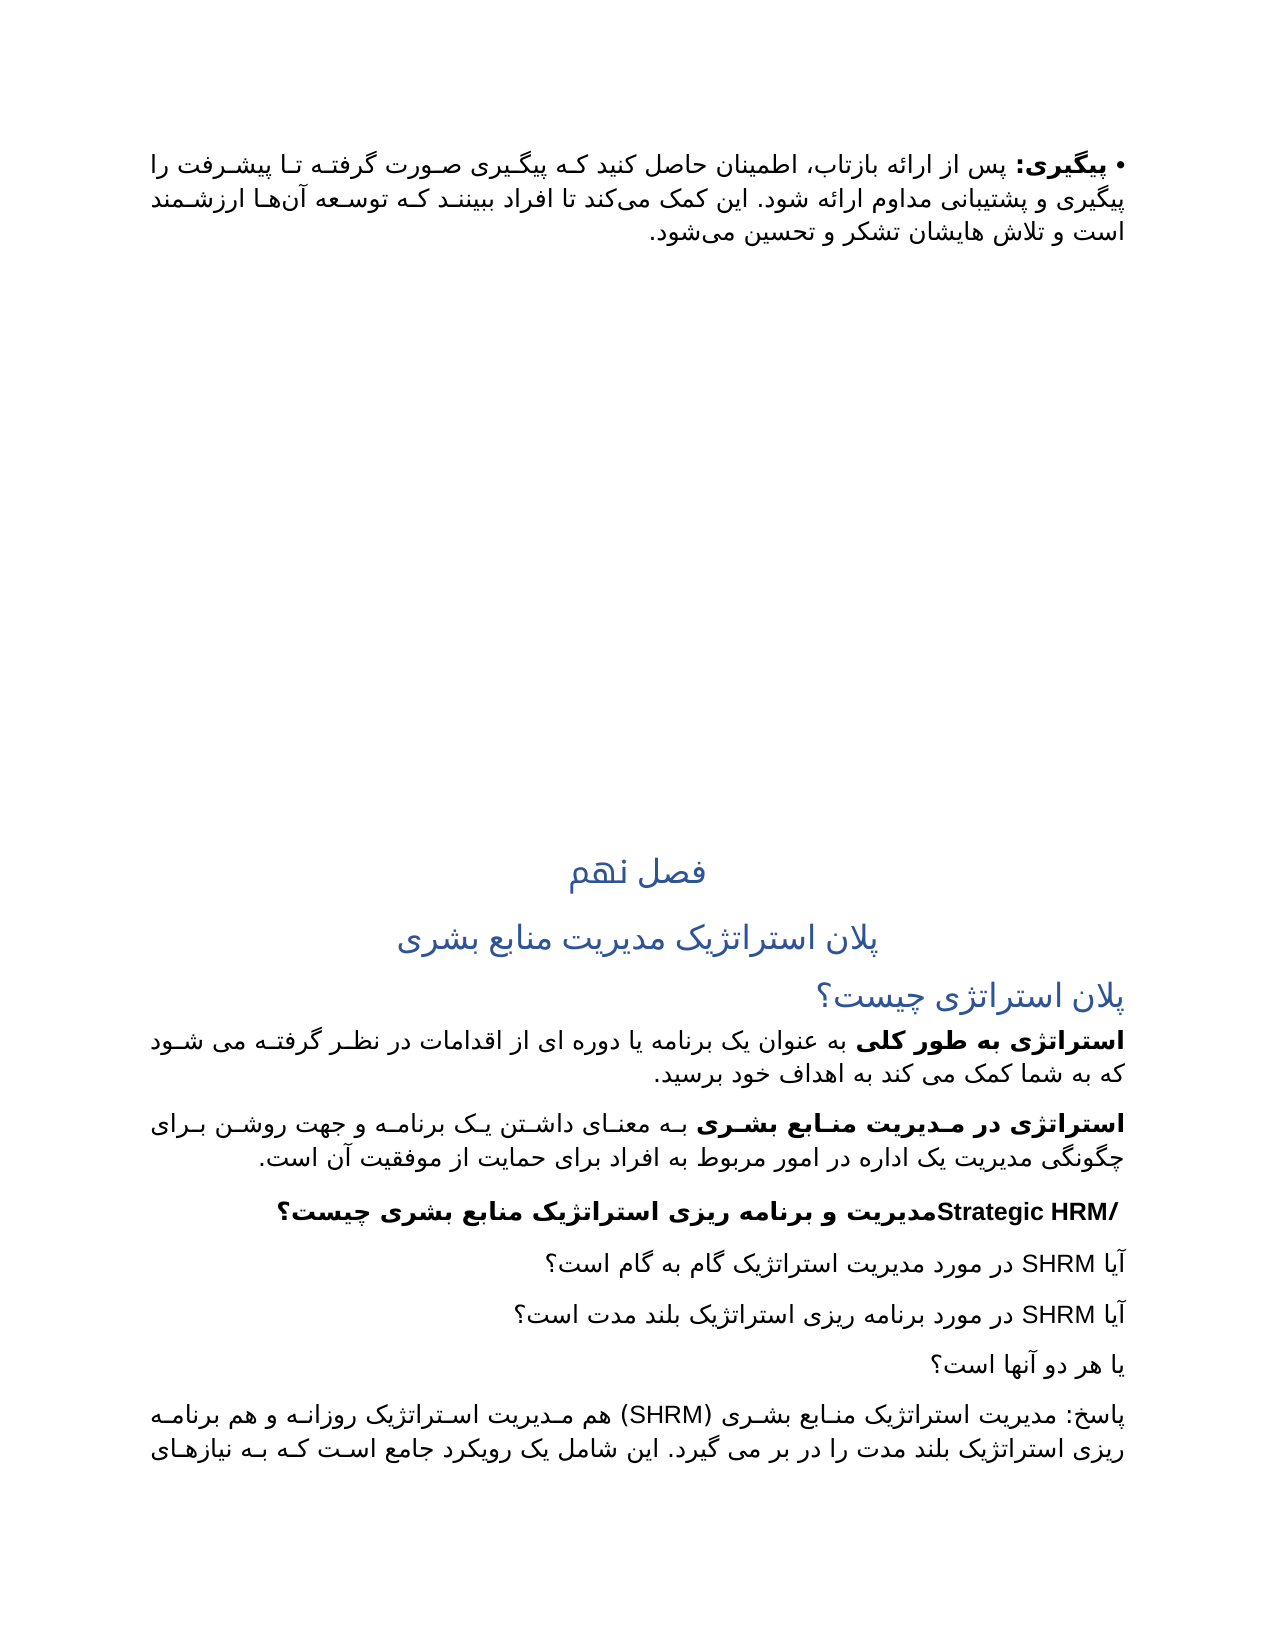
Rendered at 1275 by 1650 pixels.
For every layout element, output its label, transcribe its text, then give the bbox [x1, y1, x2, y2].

subtitle فصل نهم [150, 852, 1125, 890]
text استراتژی در مدیریت منابع بشری به معنای داشتن یک برنامه و جهت روشن برای چگونگی مدیریت یک اداره در امور مربوط به افراد برای حمایت از موفقیت آن است. [150, 1110, 1125, 1172]
text /Strategic HRMمدیریت و برنامه ریزی استراتژیک منابع بشری چیست؟ [150, 1193, 1125, 1227]
text • پیگیری: پس از ارائه بازتاب، اطمینان حاصل کنید که پیگیری صورت گرفته تا پیشرفت را پیگیری و پشتیبانی مداوم ارائه شود. این کمک می‌کند تا افراد ببینند که توسعه آن‌ها ارزشمند است و تلاش‌ هایشان تشکر و تحسین می‌شود. [150, 150, 1125, 246]
text استراتژی به طور کلی به عنوان یک برنامه یا دوره ای از اقدامات در نظر گرفته می شود که به شما کمک می کند به اهداف خود برسید. [150, 1026, 1125, 1089]
text یا هر دو آنها است؟ [150, 1350, 1125, 1379]
text آیا SHRM در مورد مدیریت استراتژیک گام به گام است؟ [150, 1249, 1125, 1279]
text آیا SHRM در مورد برنامه ریزی استراتژیک بلند مدت است؟ [150, 1300, 1125, 1329]
subtitle پلان استراتژی چیست؟ [150, 976, 1125, 1014]
subtitle پلان استراتژیک مدیریت منابع بشری [150, 918, 1125, 957]
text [150, 1400, 1125, 1463]
